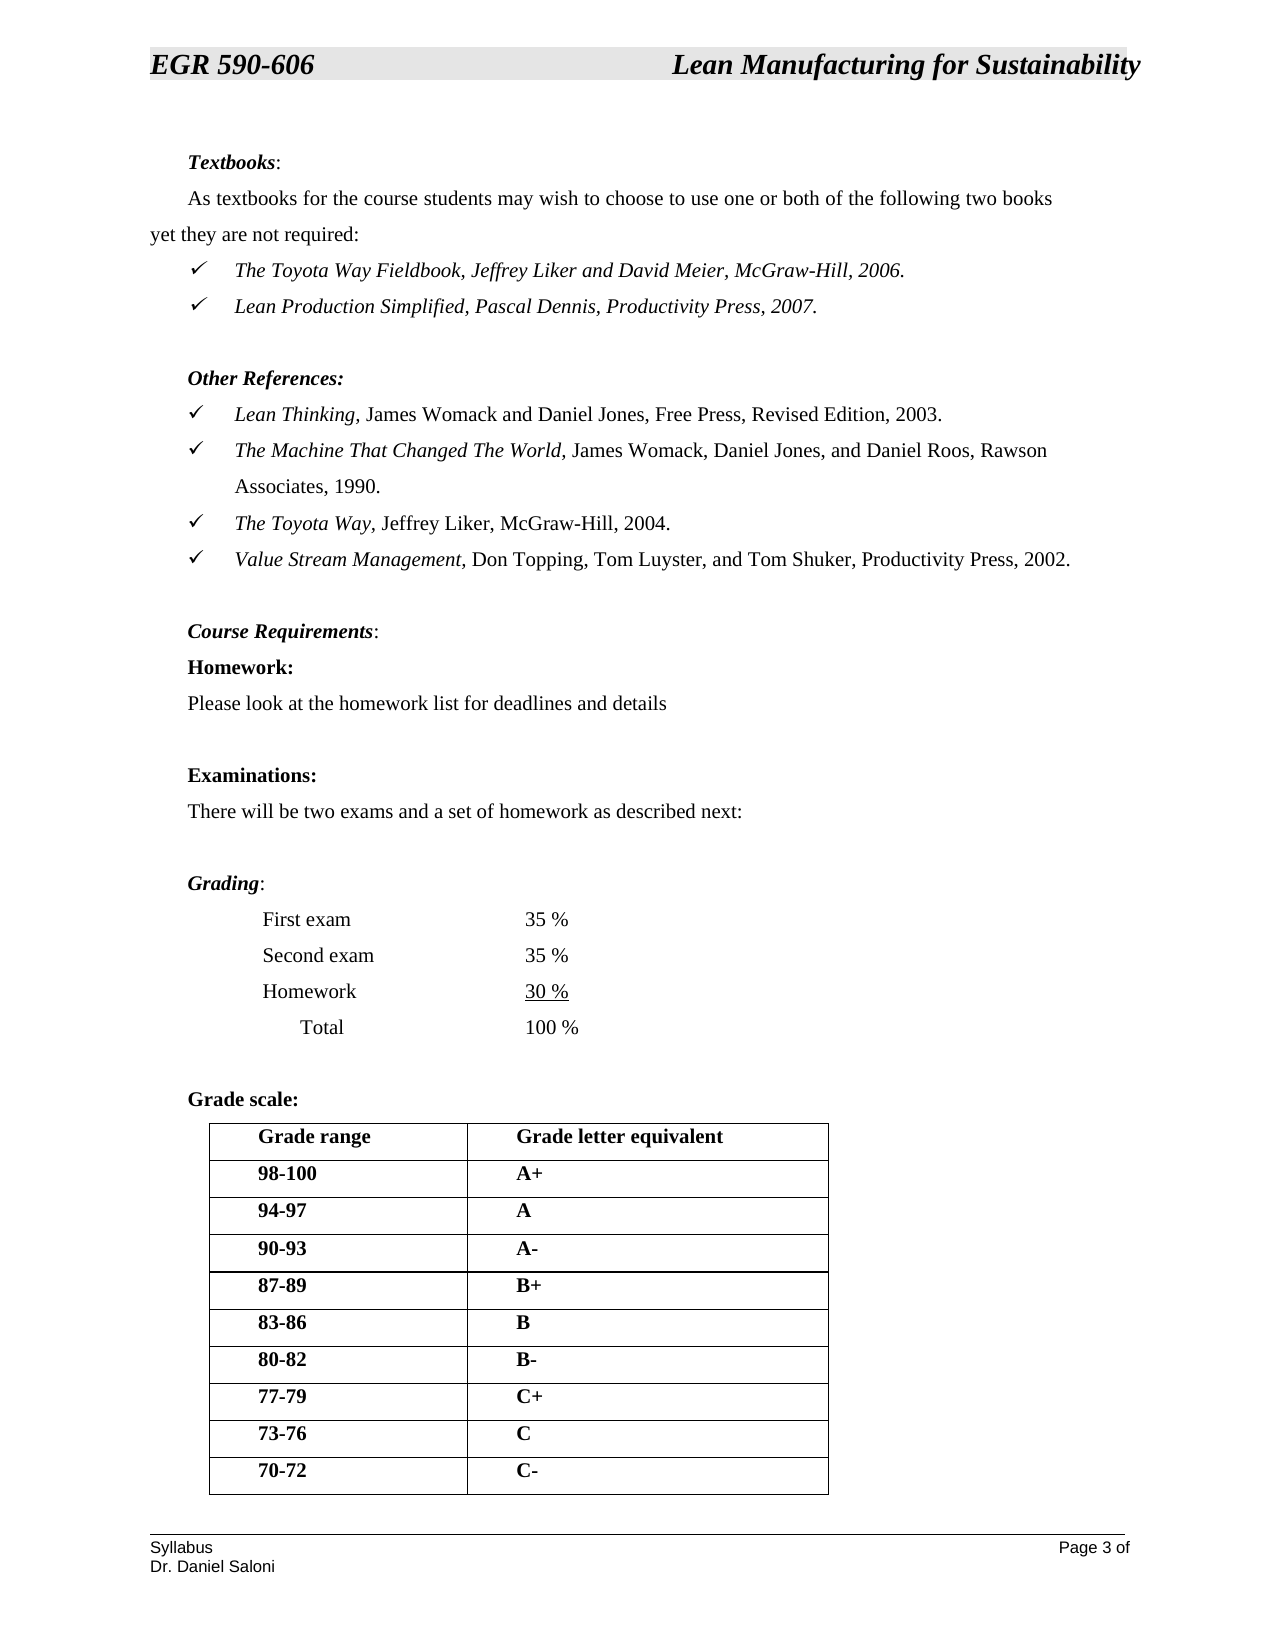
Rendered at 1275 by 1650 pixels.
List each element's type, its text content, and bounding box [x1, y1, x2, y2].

text First exam 35 % [150, 907, 1054, 931]
text Homework: [150, 654, 1054, 679]
text Please look at the homework list for deadlines and details [150, 691, 1054, 715]
list The Toyota Way, Jeffrey Liker, McGraw-Hill, 2004. [187, 510, 1125, 534]
list The Machine That Changed The World, James Womack, Daniel Jones, and Daniel Roos, Rawson Associates, 1990. [187, 438, 1125, 498]
table_cell 83-86 [210, 1310, 467, 1346]
text Homework 30 % [225, 979, 1054, 1003]
list Lean Thinking, James Womack and Daniel Jones, Free Press, Revised Edition, 2003. [187, 402, 1125, 426]
table_cell 70-72 [210, 1458, 467, 1494]
table_cell A+ [468, 1161, 828, 1197]
table_cell 94-97 [210, 1198, 467, 1234]
text Grade scale: [150, 1087, 1054, 1111]
text Grading: [150, 871, 1054, 895]
list Lean Production Simplified, Pascal Dennis, Productivity Press, 2007. [187, 294, 1125, 318]
list The Toyota Way Fieldbook, Jeffrey Liker and David Meier, McGraw-Hill, 2006. [187, 258, 1125, 282]
table_cell 77-79 [210, 1384, 467, 1420]
table_header Grade letter equivalent [468, 1124, 828, 1160]
table_cell 98-100 [210, 1161, 467, 1197]
text As textbooks for the course students may wish to choose to use one or both of the following two books yet they are not required: [150, 186, 1054, 246]
list Value Stream Management, Don Topping, Tom Luyster, and Tom Shuker, Productivity Press, 2002. [187, 546, 1125, 571]
table_cell 90-93 [210, 1235, 467, 1271]
table_cell C [468, 1421, 828, 1457]
text Course Requirements: [150, 618, 1054, 643]
text There will be two exams and a set of homework as described next: [150, 799, 1054, 823]
table_cell C- [468, 1458, 828, 1494]
text Other References: [150, 366, 1054, 390]
text Examinations: [150, 763, 1054, 787]
table_cell B- [468, 1347, 828, 1383]
text Textbooks: [150, 150, 1054, 174]
table_cell 73-76 [210, 1421, 467, 1457]
table_cell A [468, 1198, 828, 1234]
text Second exam 35 % [225, 943, 1054, 967]
table_cell C+ [468, 1384, 828, 1420]
table_cell 87-89 [210, 1273, 467, 1308]
table_cell B+ [468, 1273, 828, 1308]
text Total 100 % [150, 1015, 1054, 1039]
table_cell A- [468, 1235, 828, 1271]
table_cell B [468, 1310, 828, 1346]
table_cell 80-82 [210, 1347, 467, 1383]
table_header Grade range [210, 1124, 467, 1160]
